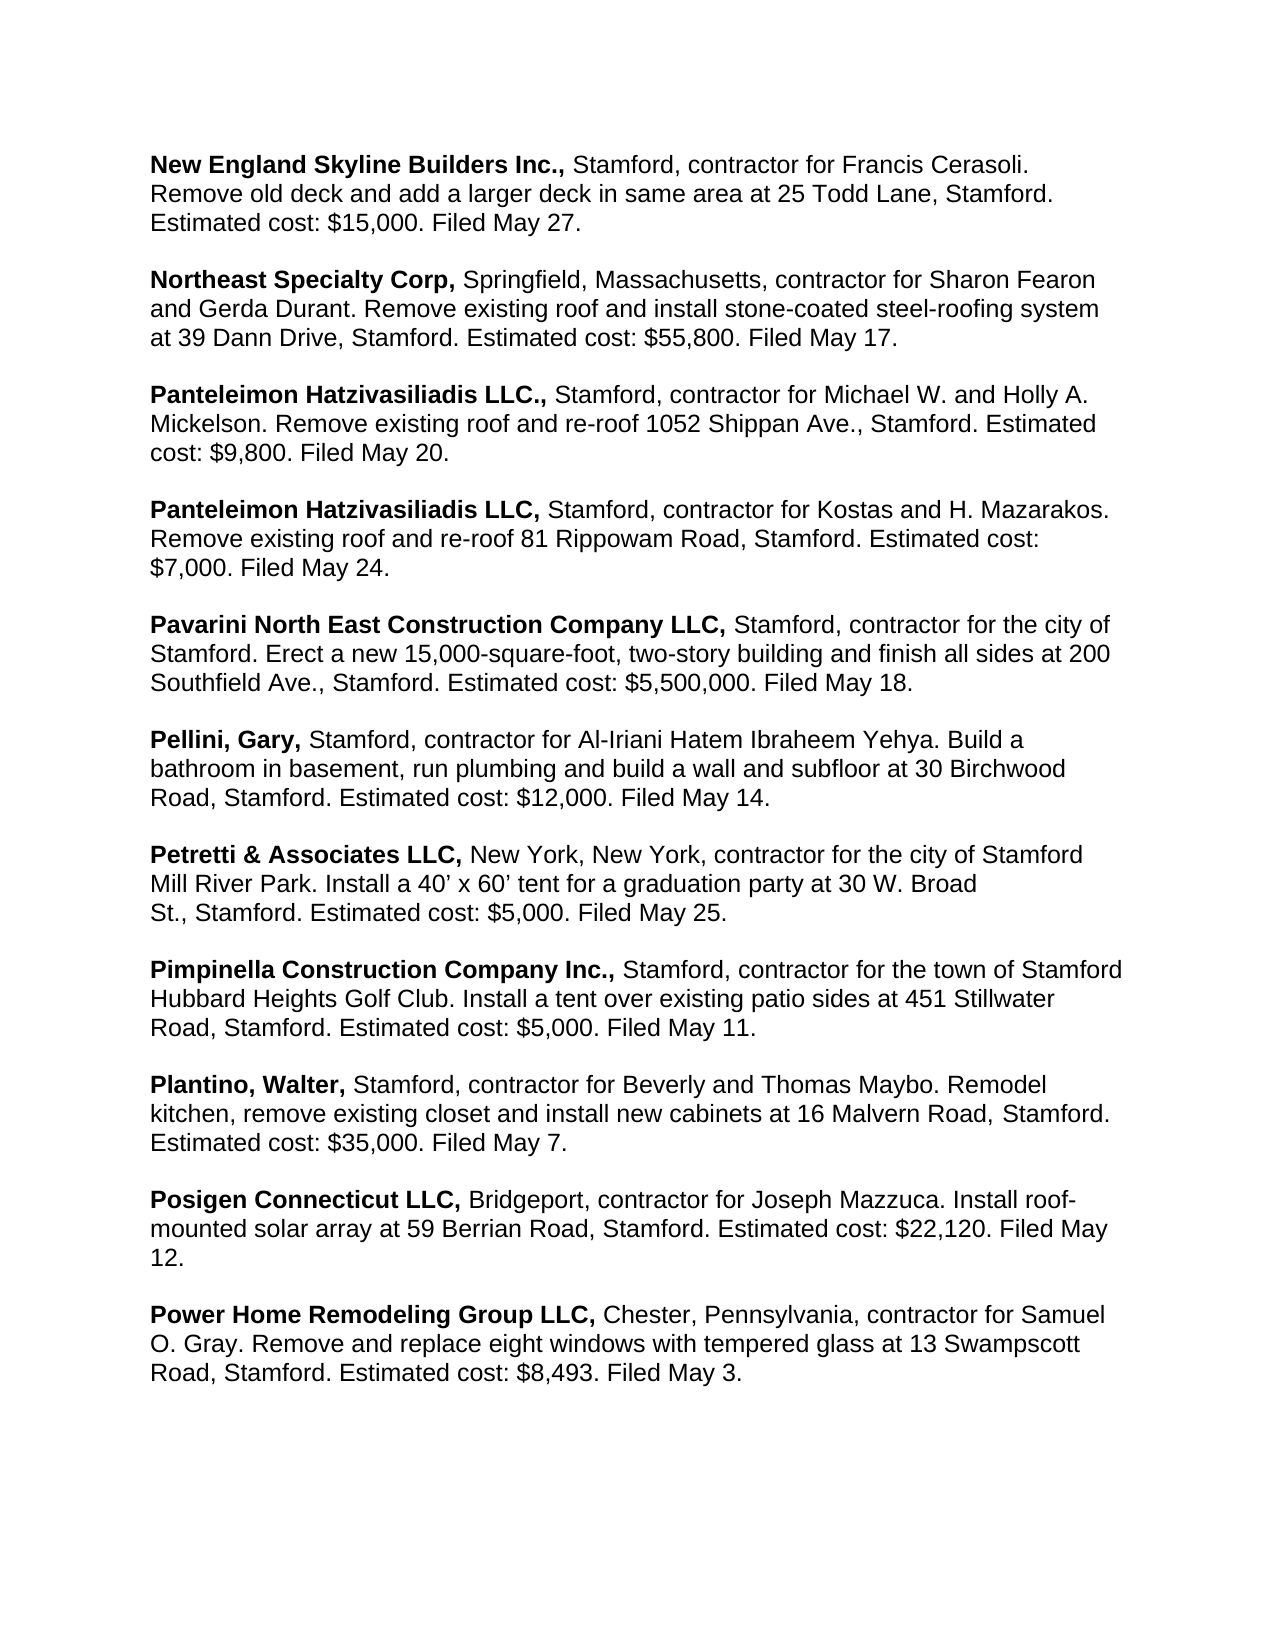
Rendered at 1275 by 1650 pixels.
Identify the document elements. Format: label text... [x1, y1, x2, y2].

text Pavarini North East Construction Company LLC, Stamford, contractor for the city of Stamford. Erect a new 15,000-square-foot, two-story building and finish all sides at 200 Southfield Ave., Stamford. Estimated cost: $5,500,000. Filed May 18. [150, 610, 1125, 696]
text Petretti & Associates LLC, New York, New York, contractor for the city of Stamford Mill River Park. Install a 40’ x 60’ tent for a graduation party at 30 W. Broad St., Stamford. Estimated cost: $5,000. Filed May 25. [150, 840, 1125, 926]
text Panteleimon Hatzivasiliadis LLC, Stamford, contractor for Kostas and H. Mazarakos. Remove existing roof and re-roof 81 Rippowam Road, Stamford. Estimated cost: $7,000. Filed May 24. [150, 495, 1125, 581]
text Pellini, Gary, Stamford, contractor for Al-Iriani Hatem Ibraheem Yehya. Build a bathroom in basement, run plumbing and build a wall and subfloor at 30 Birchwood Road, Stamford. Estimated cost: $12,000. Filed May 14. [150, 725, 1125, 811]
text Northeast Specialty Corp, Springfield, Massachusetts, contractor for Sharon Fearon and Gerda Durant. Remove existing roof and install stone-coated steel-roofing system at 39 Dann Drive, Stamford. Estimated cost: $55,800. Filed May 17. [150, 265, 1125, 351]
text Posigen Connecticut LLC, Bridgeport, contractor for Joseph Mazzuca. Install roof-mounted solar array at 59 Berrian Road, Stamford. Estimated cost: $22,120. Filed May 12. [150, 1185, 1125, 1271]
text Pimpinella Construction Company Inc., Stamford, contractor for the town of Stamford Hubbard Heights Golf Club. Install a tent over existing patio sides at 451 Stillwater Road, Stamford. Estimated cost: $5,000. Filed May 11. [150, 955, 1125, 1041]
text Panteleimon Hatzivasiliadis LLC., Stamford, contractor for Michael W. and Holly A. Mickelson. Remove existing roof and re-roof 1052 Shippan Ave., Stamford. Estimated cost: $9,800. Filed May 20. [150, 380, 1125, 466]
text Power Home Remodeling Group LLC, Chester, Pennsylvania, contractor for Samuel O. Gray. Remove and replace eight windows with tempered glass at 13 Swampscott Road, Stamford. Estimated cost: $8,493. Filed May 3. [150, 1300, 1125, 1386]
text Plantino, Walter, Stamford, contractor for Beverly and Thomas Maybo. Remodel kitchen, remove existing closet and install new cabinets at 16 Malvern Road, Stamford. Estimated cost: $35,000. Filed May 7. [150, 1070, 1125, 1156]
text New England Skyline Builders Inc., Stamford, contractor for Francis Cerasoli. Remove old deck and add a larger deck in same area at 25 Todd Lane, Stamford. Estimated cost: $15,000. Filed May 27. [150, 150, 1125, 236]
